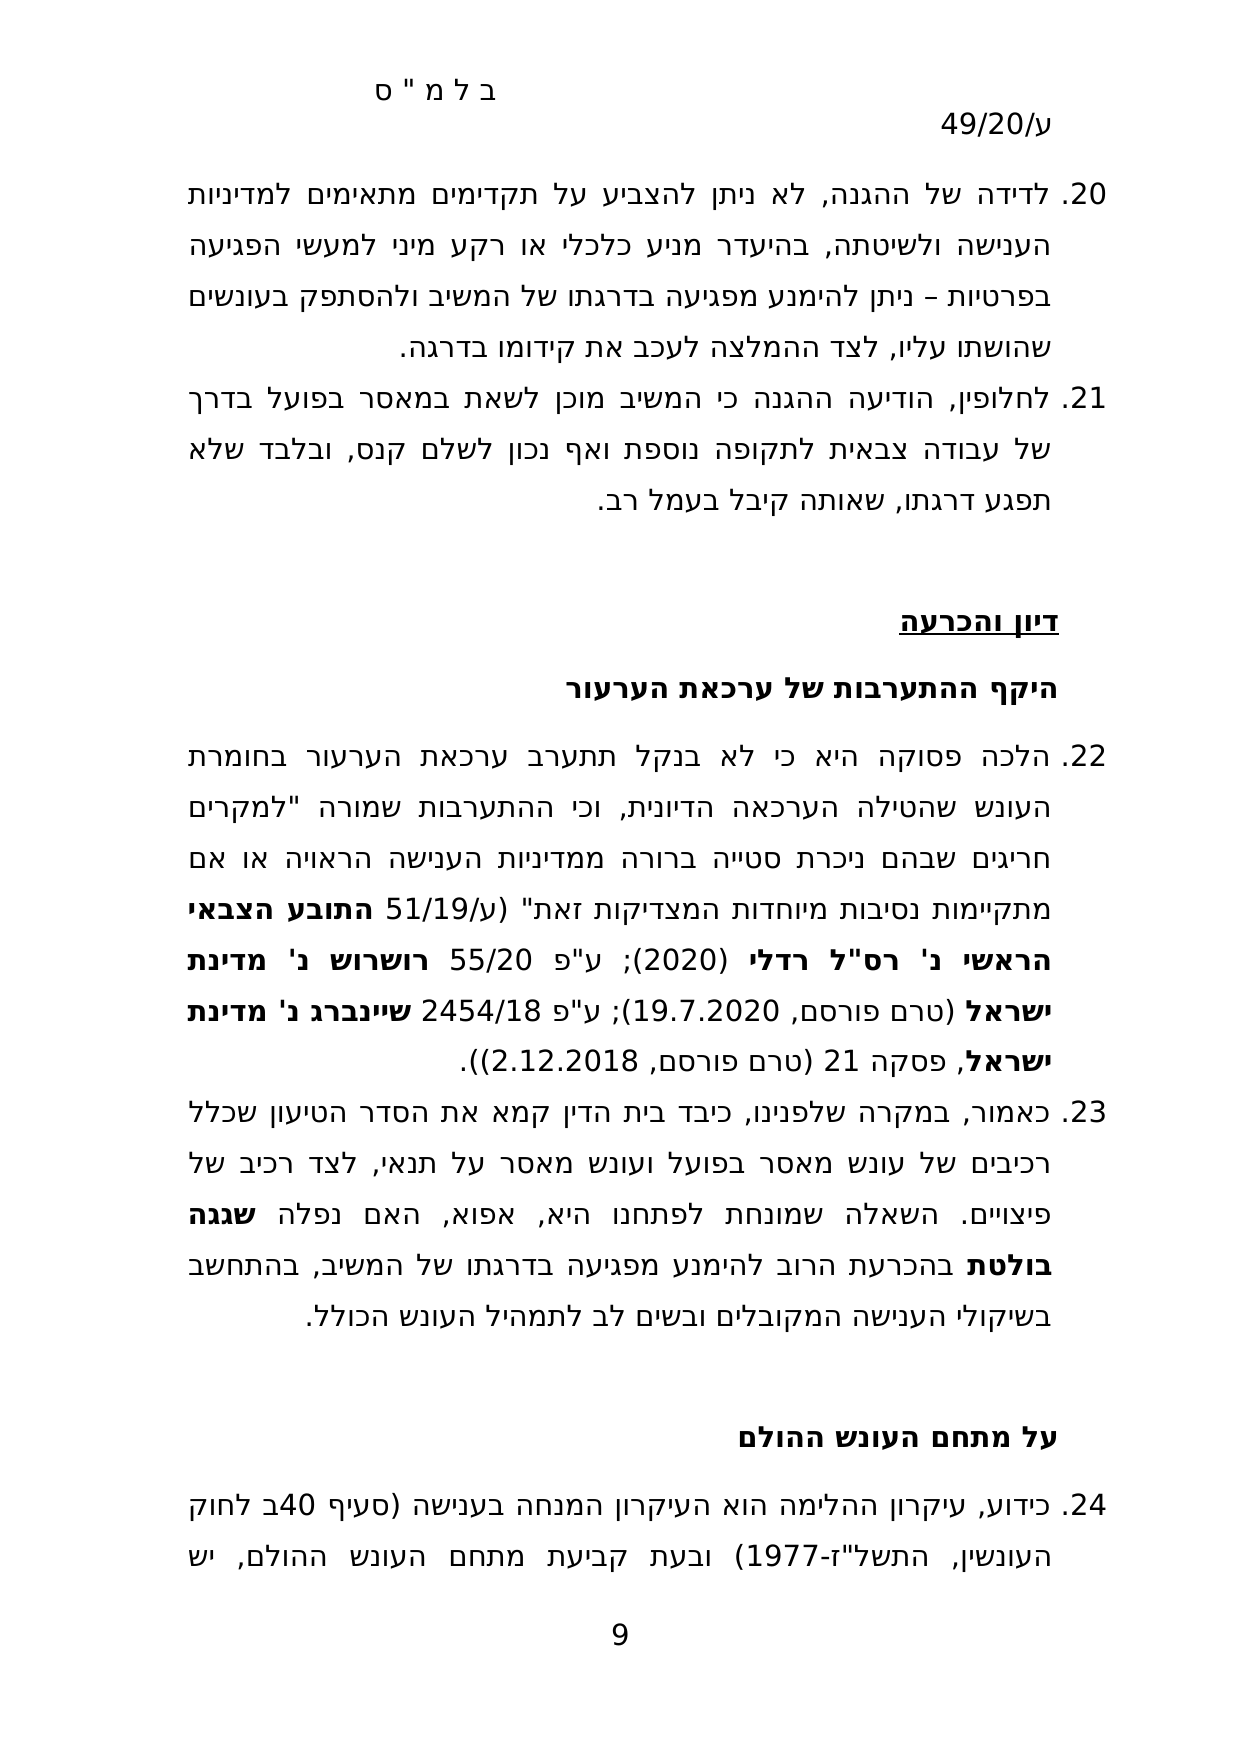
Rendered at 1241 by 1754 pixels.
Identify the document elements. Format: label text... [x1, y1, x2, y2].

list הלכה פסוקה היא כי לא בנקל תתערב ערכאת הערעור בחומרת העונש שהטילה הערכאה הדיונית, וכי ההתערבות שמורה "למקרים חריגים שבהם ניכרת סטייה ברורה ממדיניות הענישה הראויה או אם מתקיימות נסיבות מיוחדות המצדיקות זאת" (ע/51/19 התובע הצבאי הראשי נ' רס"ל רדלי (2020); ע"פ 55/20 רושרוש נ' מדינת ישראל (טרם פורסם, 19.7.2020); ע"פ 2454/18 שיינברג נ' מדינת ישראל, פסקה 21 (טרם פורסם, 2.12.2018)). [187, 739, 1057, 1079]
list כאמור, במקרה שלפנינו, כיבד בית הדין קמא את הסדר הטיעון שכלל רכיבים של עונש מאסר בפועל ועונש מאסר על תנאי, לצד רכיב של פיצויים. השאלה שמונחת לפתחנו היא, אפוא, האם נפלה שגגה בולטת בהכרעת הרוב להימנע מפגיעה בדרגתו של המשיב, בהתחשב בשיקולי הענישה המקובלים ובשים לב לתמהיל העונש הכולל. [187, 1096, 1057, 1333]
text על מתחם העונש ההולם [187, 1421, 1059, 1454]
text דיון והכרעה [187, 604, 1059, 638]
text היקף ההתערבות של ערכאת הערעור [187, 672, 1059, 706]
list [187, 1488, 1057, 1573]
list לדידה של ההגנה, לא ניתן להצביע על תקדימים מתאימים למדיניות הענישה ולשיטתה, בהיעדר מניע כלכלי או רקע מיני למעשי הפגיעה בפרטיות – ניתן להימנע מפגיעה בדרגתו של המשיב ולהסתפק בעונשים שהושתו עליו, לצד ההמלצה לעכב את קידומו בדרגה. [187, 177, 1057, 364]
list לחלופין, הודיעה ההגנה כי המשיב מוכן לשאת במאסר בפועל בדרך של עבודה צבאית לתקופה נוספת ואף נכון לשלם קנס, ובלבד שלא תפגע דרגתו, שאותה קיבל בעמל רב. [187, 381, 1057, 517]
